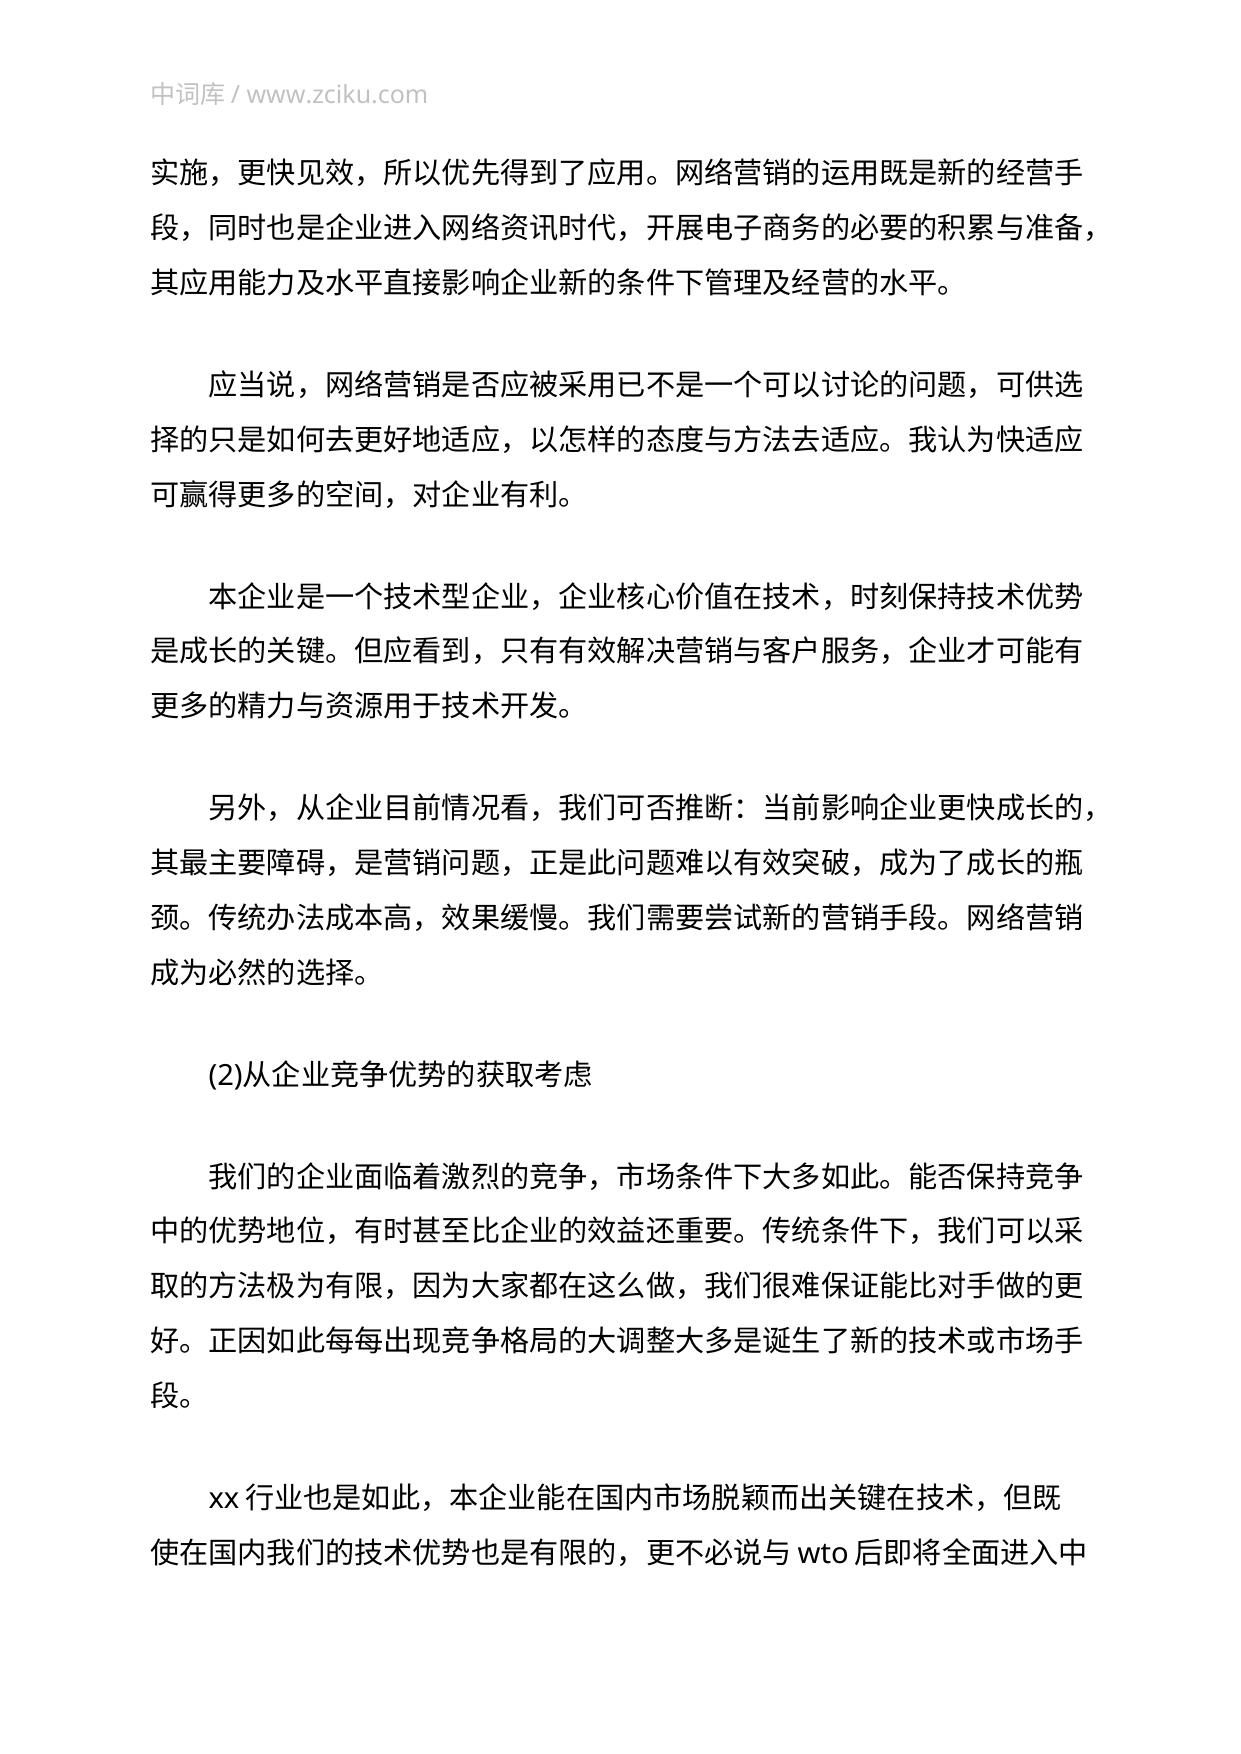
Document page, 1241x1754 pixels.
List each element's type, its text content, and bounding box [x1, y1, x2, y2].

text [150, 150, 1090, 302]
text 应当说，网络营销是否应被采用已不是一个可以讨论的问题，可供选择的只是如何去更好地适应，以怎样的态度与方法去适应。我认为快适应可赢得更多的空间，对企业有利。 [150, 362, 1090, 514]
text (2)从企业竞争优势的获取考虑 [150, 1051, 1090, 1093]
text 另外，从企业目前情况看，我们可否推断：当前影响企业更快成长的，其最主要障碍，是营销问题，正是此问题难以有效突破，成为了成长的瓶颈。传统办法成本高，效果缓慢。我们需要尝试新的营销手段。网络营销成为必然的选择。 [150, 785, 1090, 992]
text 本企业是一个技术型企业，企业核心价值在技术，时刻保持技术优势是成长的关键。但应看到，只有有效解决营销与客户服务，企业才可能有更多的精力与资源用于技术开发。 [150, 573, 1090, 725]
text 我们的企业面临着激烈的竞争，市场条件下大多如此。能否保持竞争中的优势地位，有时甚至比企业的效益还重要。传统条件下，我们可以采取的方法极为有限，因为大家都在这么做，我们很难保证能比对手做的更好。正因如此每每出现竞争格局的大调整大多是诞生了新的技术或市场手段。 [150, 1153, 1090, 1415]
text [150, 1474, 1090, 1572]
